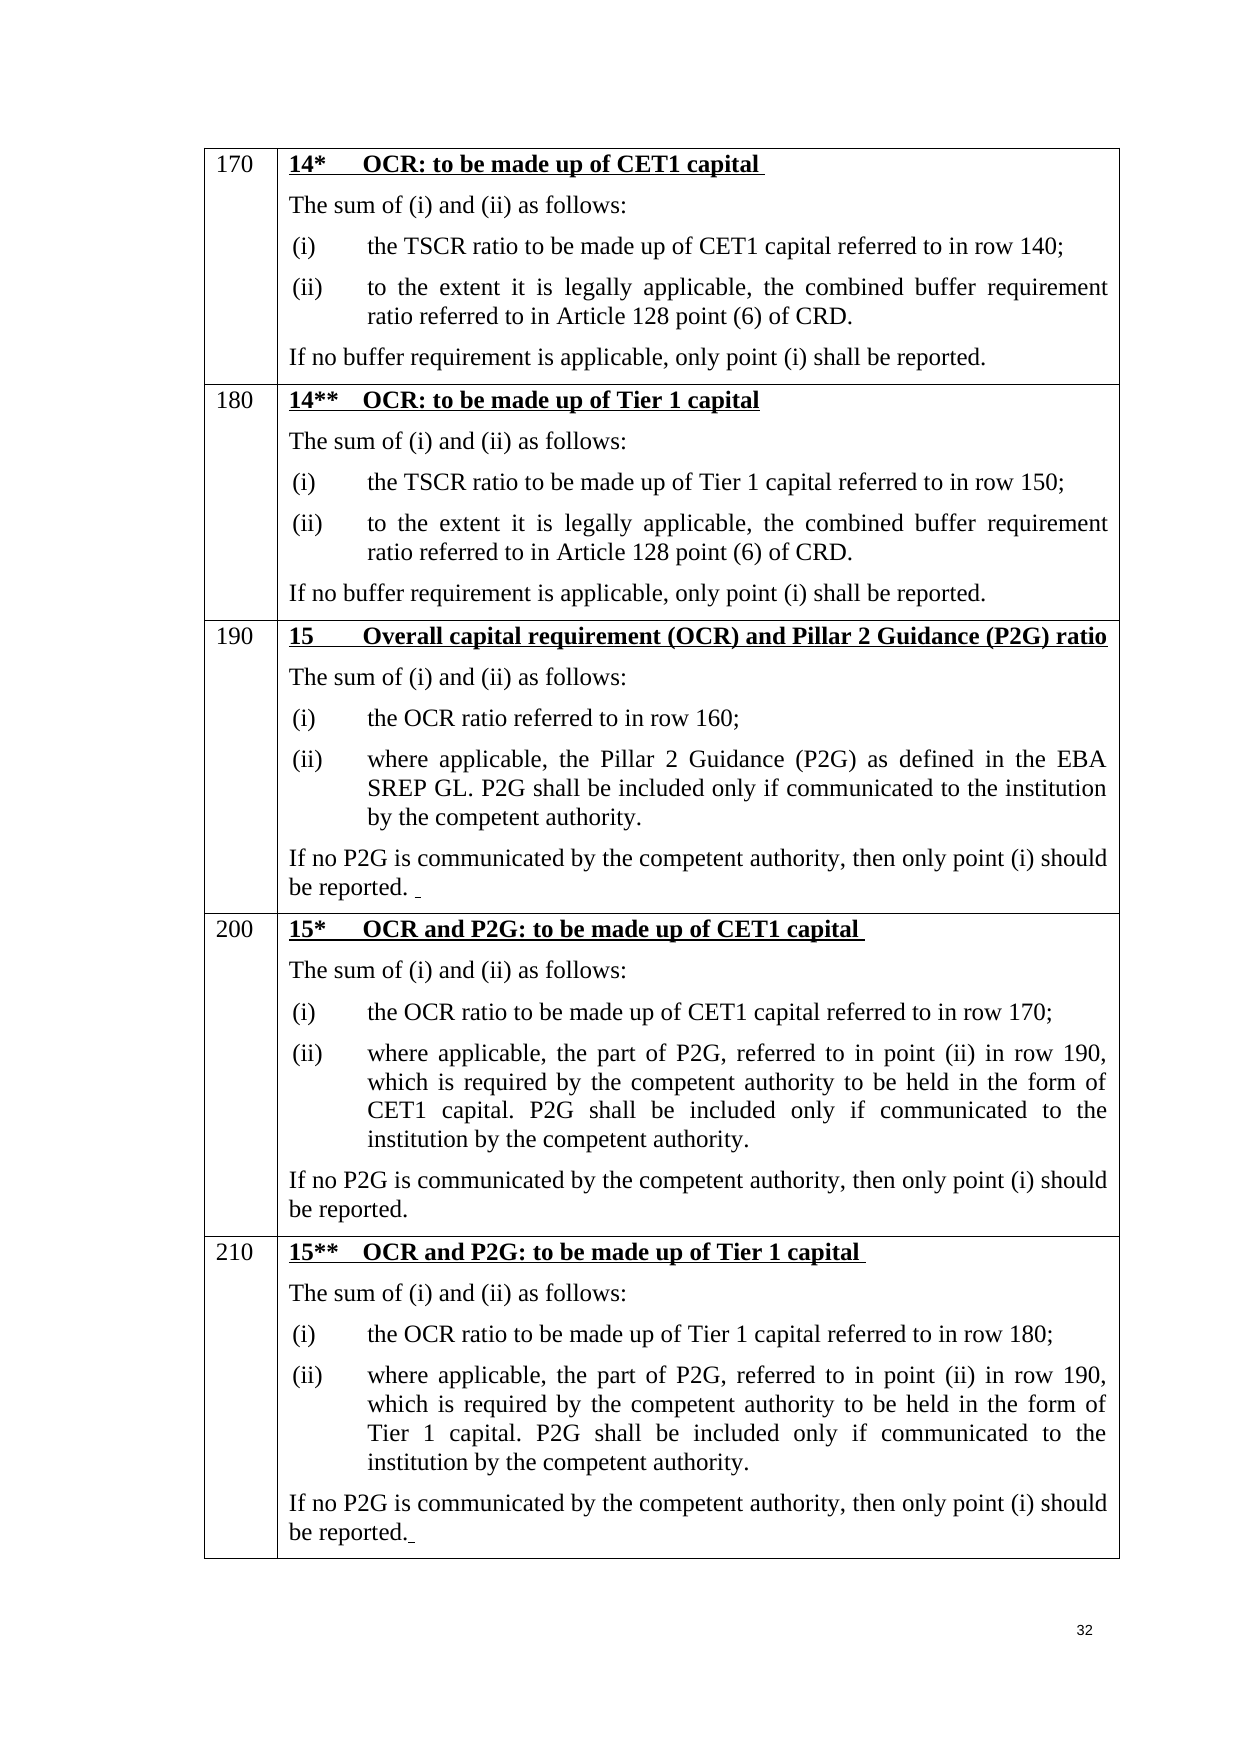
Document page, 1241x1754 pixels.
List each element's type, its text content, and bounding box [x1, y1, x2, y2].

table_cell 190 [205, 621, 277, 913]
table_cell 180 [205, 385, 277, 620]
table_cell 14* OCR: to be made up of CET1 capital The sum of (i) and (ii) as follows: the TSCR ratio to be made up of CET1 capital referred to in row 140; to the extent it is legally applicable, the combined buffer requirement ratio referred to in Article 128 point (6) of CRD. If no buffer requirement is applicable, only point (i) shall be reported. [278, 149, 1119, 384]
table_cell 170 [205, 149, 277, 384]
table_cell 15** OCR and P2G: to be made up of Tier 1 capital The sum of (i) and (ii) as follows: the OCR ratio to be made up of Tier 1 capital referred to in row 180; where applicable, the part of P2G, referred to in point (ii) in row 190, which is required by the competent authority to be held in the form of Tier 1 capital. P2G shall be included only if communicated to the institution by the competent authority. If no P2G is communicated by the competent authority, then only point (i) should be reported. [278, 1237, 1119, 1558]
table_cell 15* OCR and P2G: to be made up of CET1 capital The sum of (i) and (ii) as follows: the OCR ratio to be made up of CET1 capital referred to in row 170; where applicable, the part of P2G, referred to in point (ii) in row 190, which is required by the competent authority to be held in the form of CET1 capital. P2G shall be included only if communicated to the institution by the competent authority. If no P2G is communicated by the competent authority, then only point (i) should be reported. [278, 914, 1119, 1236]
table_cell 15 Overall capital requirement (OCR) and Pillar 2 Guidance (P2G) ratio The sum of (i) and (ii) as follows: the OCR ratio referred to in row 160; where applicable, the Pillar 2 Guidance (P2G) as defined in the EBA SREP GL. P2G shall be included only if communicated to the institution by the competent authority. If no P2G is communicated by the competent authority, then only point (i) should be reported. [278, 621, 1119, 913]
table_cell 200 [205, 914, 277, 1236]
table_cell 14** OCR: to be made up of Tier 1 capital The sum of (i) and (ii) as follows: the TSCR ratio to be made up of Tier 1 capital referred to in row 150; to the extent it is legally applicable, the combined buffer requirement ratio referred to in Article 128 point (6) of CRD. If no buffer requirement is applicable, only point (i) shall be reported. [278, 385, 1119, 620]
table_cell 210 [205, 1237, 277, 1558]
